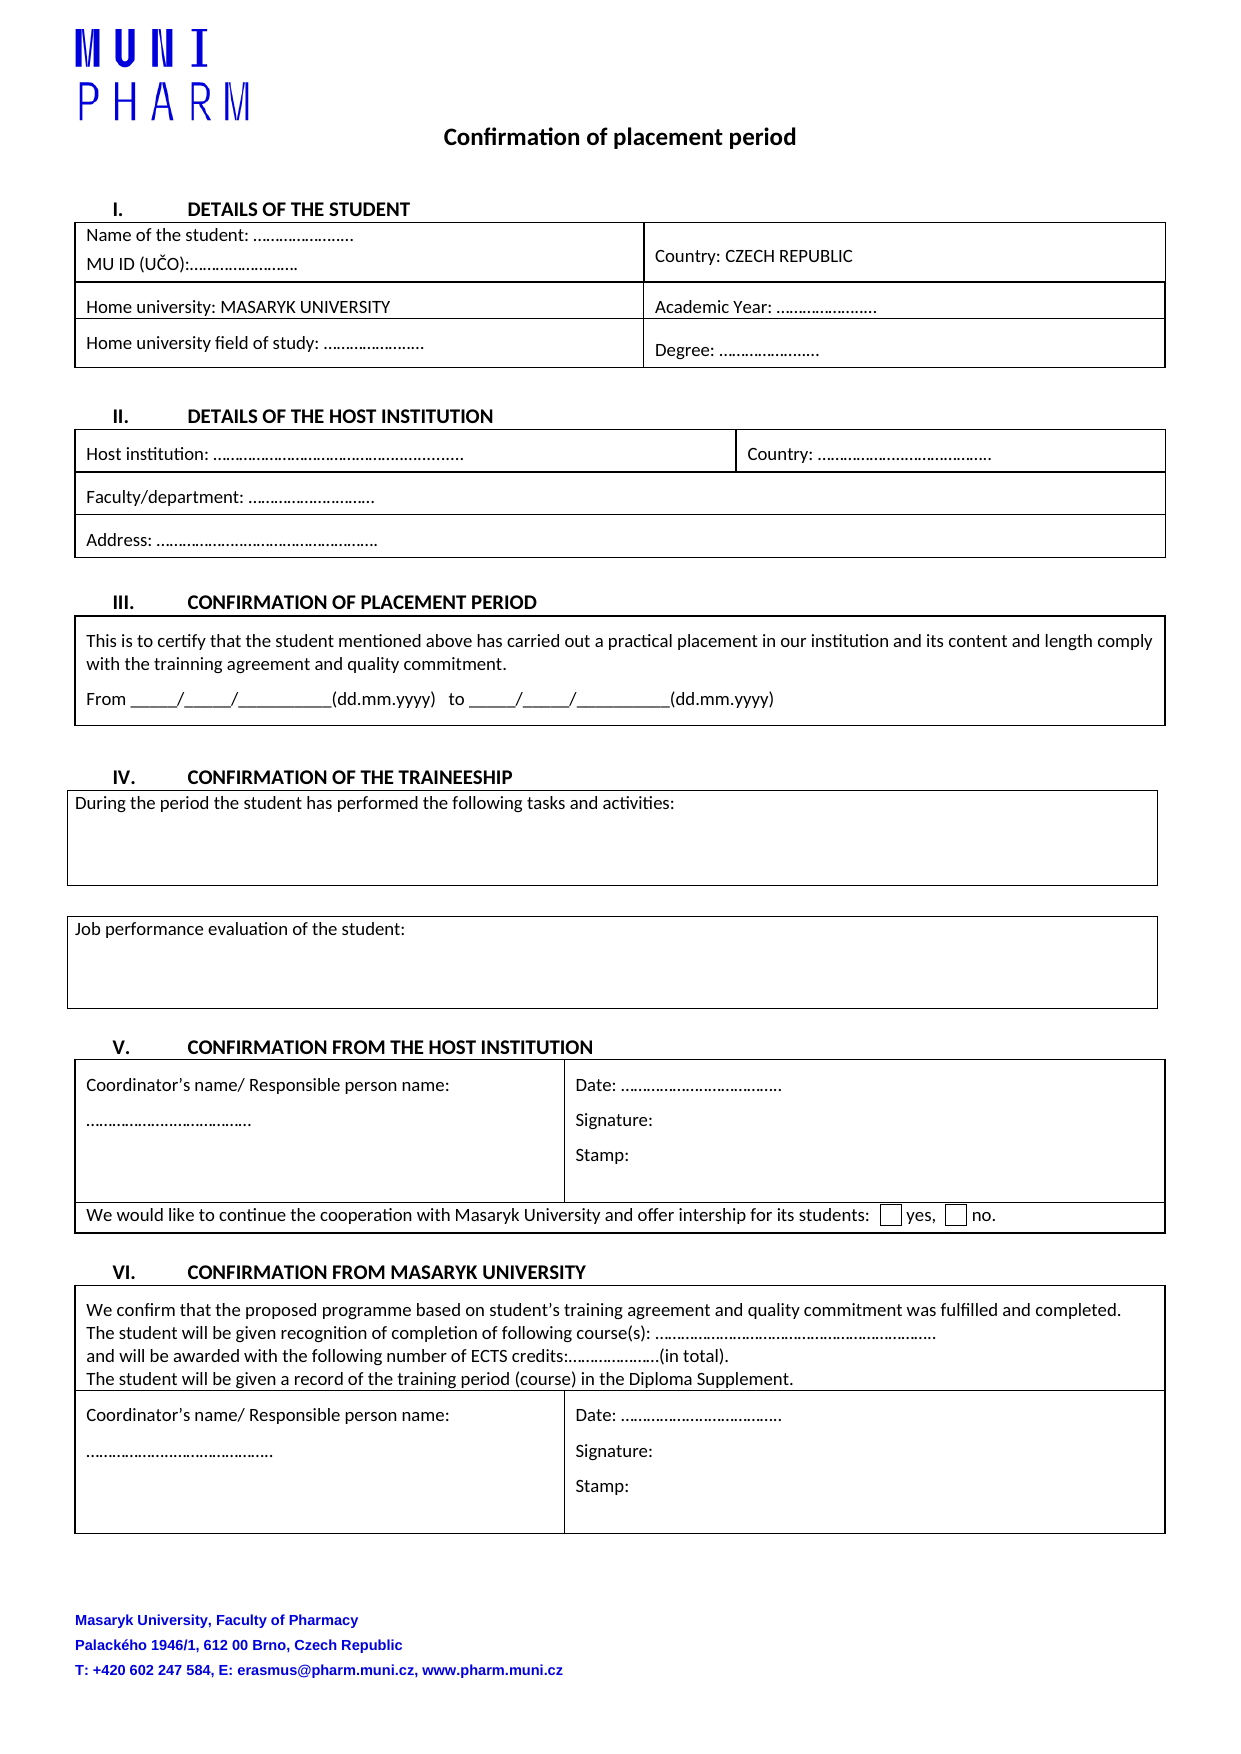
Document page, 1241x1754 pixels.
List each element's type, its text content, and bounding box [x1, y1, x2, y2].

list confirmation of the traineeship [112, 764, 1165, 790]
picture [75, 29, 249, 121]
table_header Coordinator’s name/ Responsible person name: ………………..……………… [76, 1060, 564, 1202]
table_header During the period the student has performed the following tasks and activities: [68, 791, 1157, 885]
table_cell Academic Year: ………………..… [644, 283, 1164, 318]
table_cell Address: ………………..…………………………. [76, 515, 1165, 557]
list Confirmation of Placement period [112, 589, 1165, 615]
list Confirmation FROM THE HOST Institution [112, 1034, 1165, 1059]
table_header Name of the student: ………………..… MU ID (UČO):……………………. [76, 223, 643, 281]
table_cell Home university field of study: ………………..… [76, 319, 643, 367]
table_cell Coordinator’s name/ Responsible person name: ………………..………………….. [76, 1391, 564, 1532]
table_header Country: CZECH REPUBLIC [645, 223, 1165, 281]
table_header Country: ………………..……………….. [737, 430, 1165, 471]
table_header Host institution: ……………………………………..….......... [76, 430, 735, 471]
table_cell Faculty/department: ………………..……… [76, 473, 1165, 514]
table_header Date: ………………..…………….. Signature: Stamp: [565, 1060, 1164, 1202]
table_cell Degree: ………………..… [644, 319, 1164, 367]
table_header We confirm that the proposed programme based on student’s training agreement and quality commitment was fulfilled and completed. The student will be given recognition of completion of following course(s): ……………………………………………………….. and will be awarded with the following number of ECTS credits:…………………(in total). The student will be given a record of the training period (course) in the Diploma Supplement. [76, 1286, 1164, 1390]
table_cell We would like to continue the cooperation with Masaryk University and offer intership for its students: yes, no. [76, 1203, 1164, 1232]
table_header This is to certify that the student mentioned above has carried out a practical placement in our institution and its content and length comply with the trainning agreement and quality commitment. From _____/_____/__________(dd.mm.yyyy) to _____/_____/__________(dd.mm.yyyy) [76, 617, 1164, 725]
table_cell Date: ………………..…………….. Signature: Stamp: [565, 1391, 1164, 1532]
table_header Job performance evaluation of the student: [68, 917, 1157, 1007]
text Confirmation of placement period [75, 121, 1165, 151]
list Confirmation FROM Masaryk University [112, 1259, 1165, 1284]
list Details of the Student [112, 197, 1165, 222]
list Details of the HOST Institution [112, 403, 1165, 429]
table_cell Home university: MASARYK UNIVERSITY [76, 283, 643, 318]
